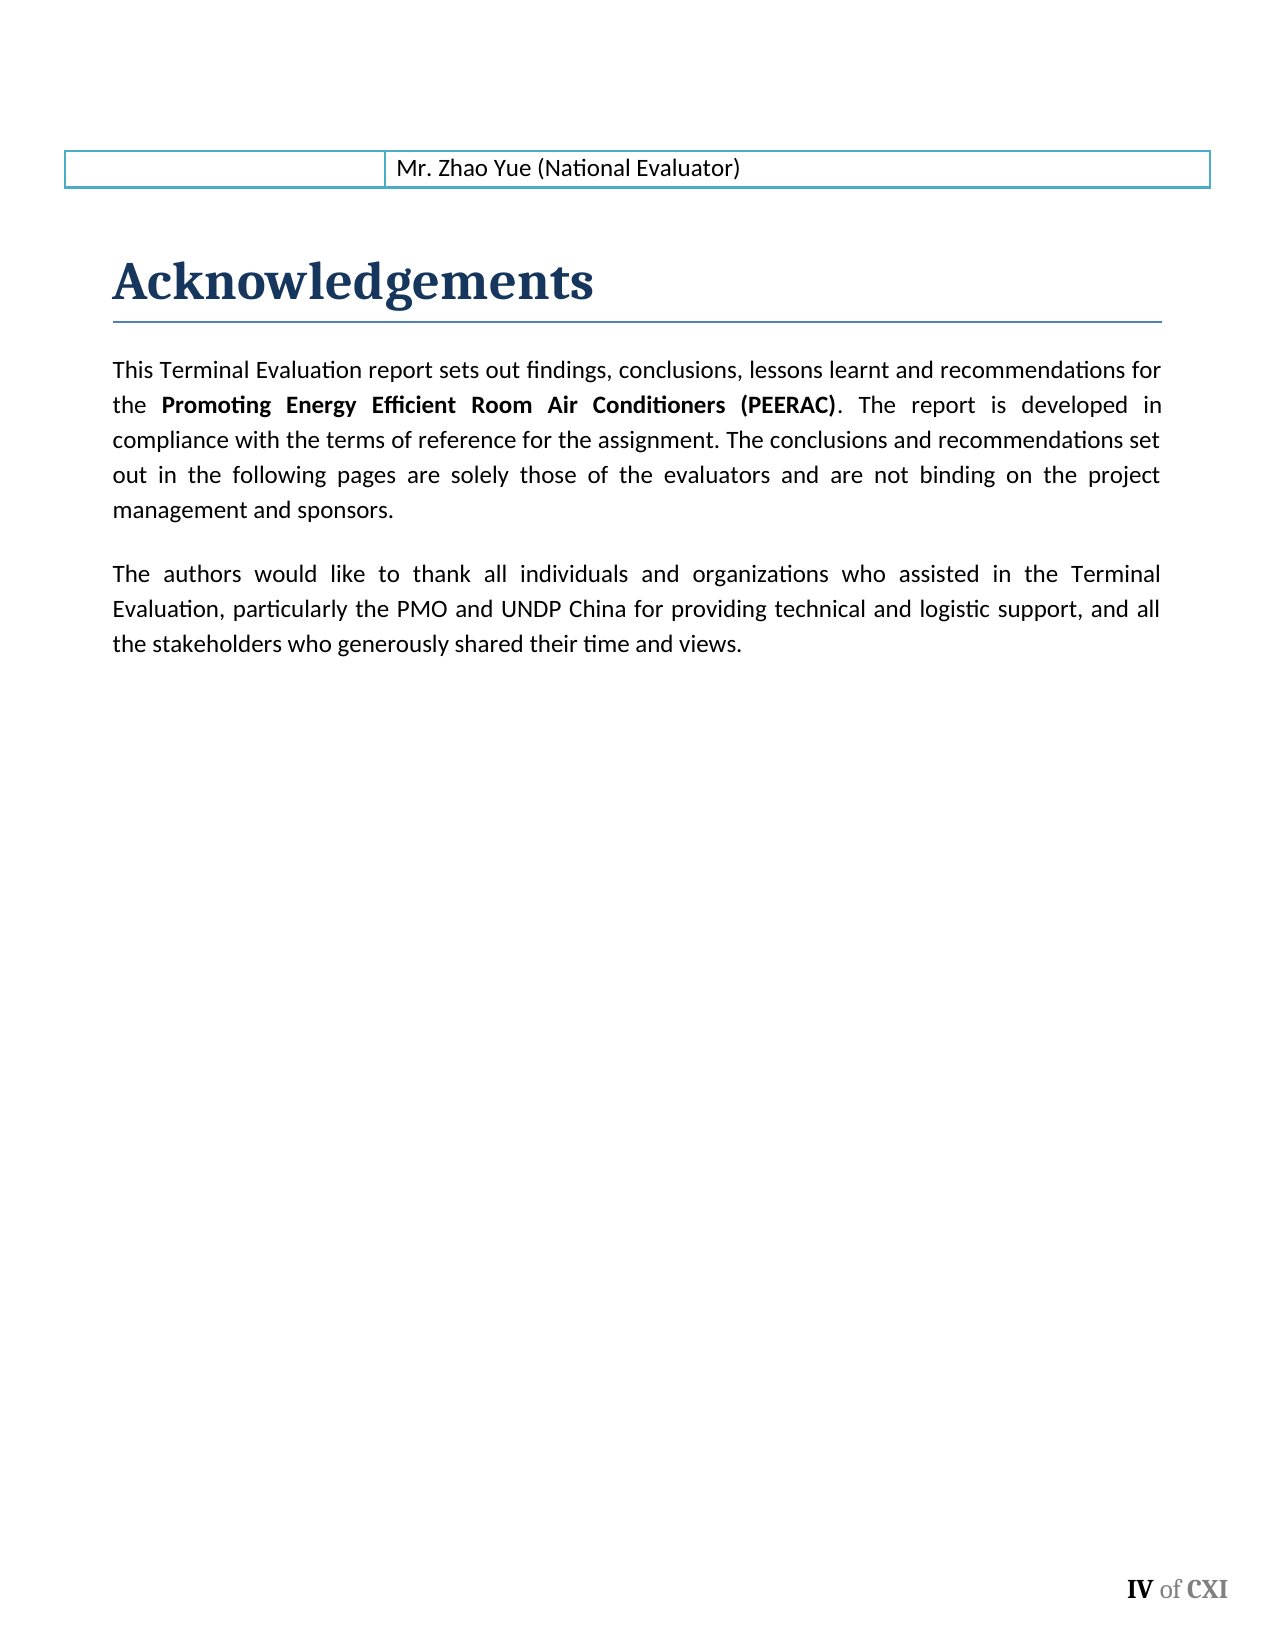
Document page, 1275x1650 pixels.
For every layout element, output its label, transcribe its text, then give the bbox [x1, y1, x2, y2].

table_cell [66, 152, 384, 186]
text This Terminal Evaluation report sets out findings, conclusions, lessons learnt and recommendations for the Promoting Energy Efficient Room Air Conditioners (PEERAC). The report is developed in compliance with the terms of reference for the assignment. The conclusions and recommendations set out in the following pages are solely those of the evaluators and are not binding on the project management and sponsors. [112, 354, 1162, 525]
text The authors would like to thank all individuals and organizations who assisted in the Terminal Evaluation, particularly the PMO and UNDP China for providing technical and logistic support, and all the stakeholders who generously shared their time and views. [112, 558, 1162, 659]
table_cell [386, 152, 1209, 186]
title Acknowledgements [112, 250, 1162, 323]
